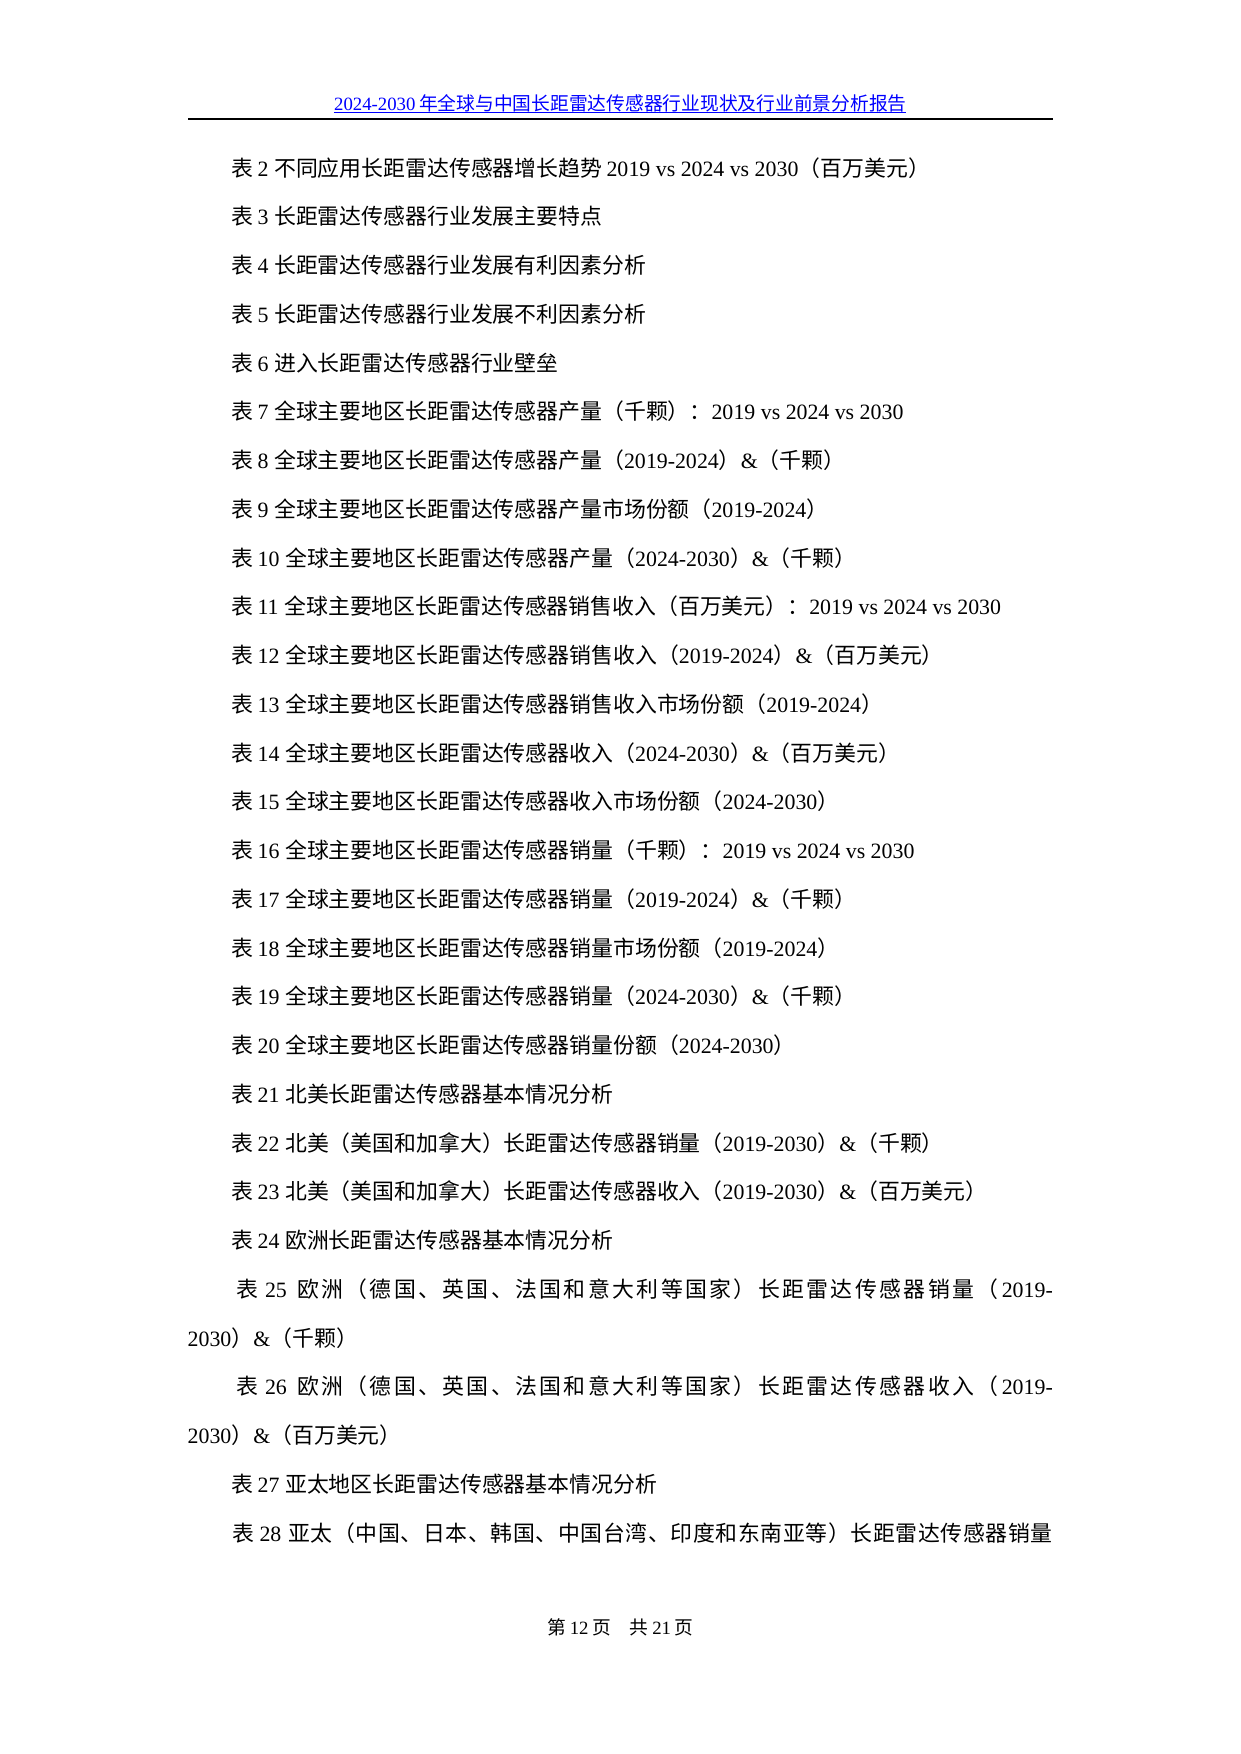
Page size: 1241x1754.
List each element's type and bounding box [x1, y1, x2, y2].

text [187, 150, 1053, 1548]
